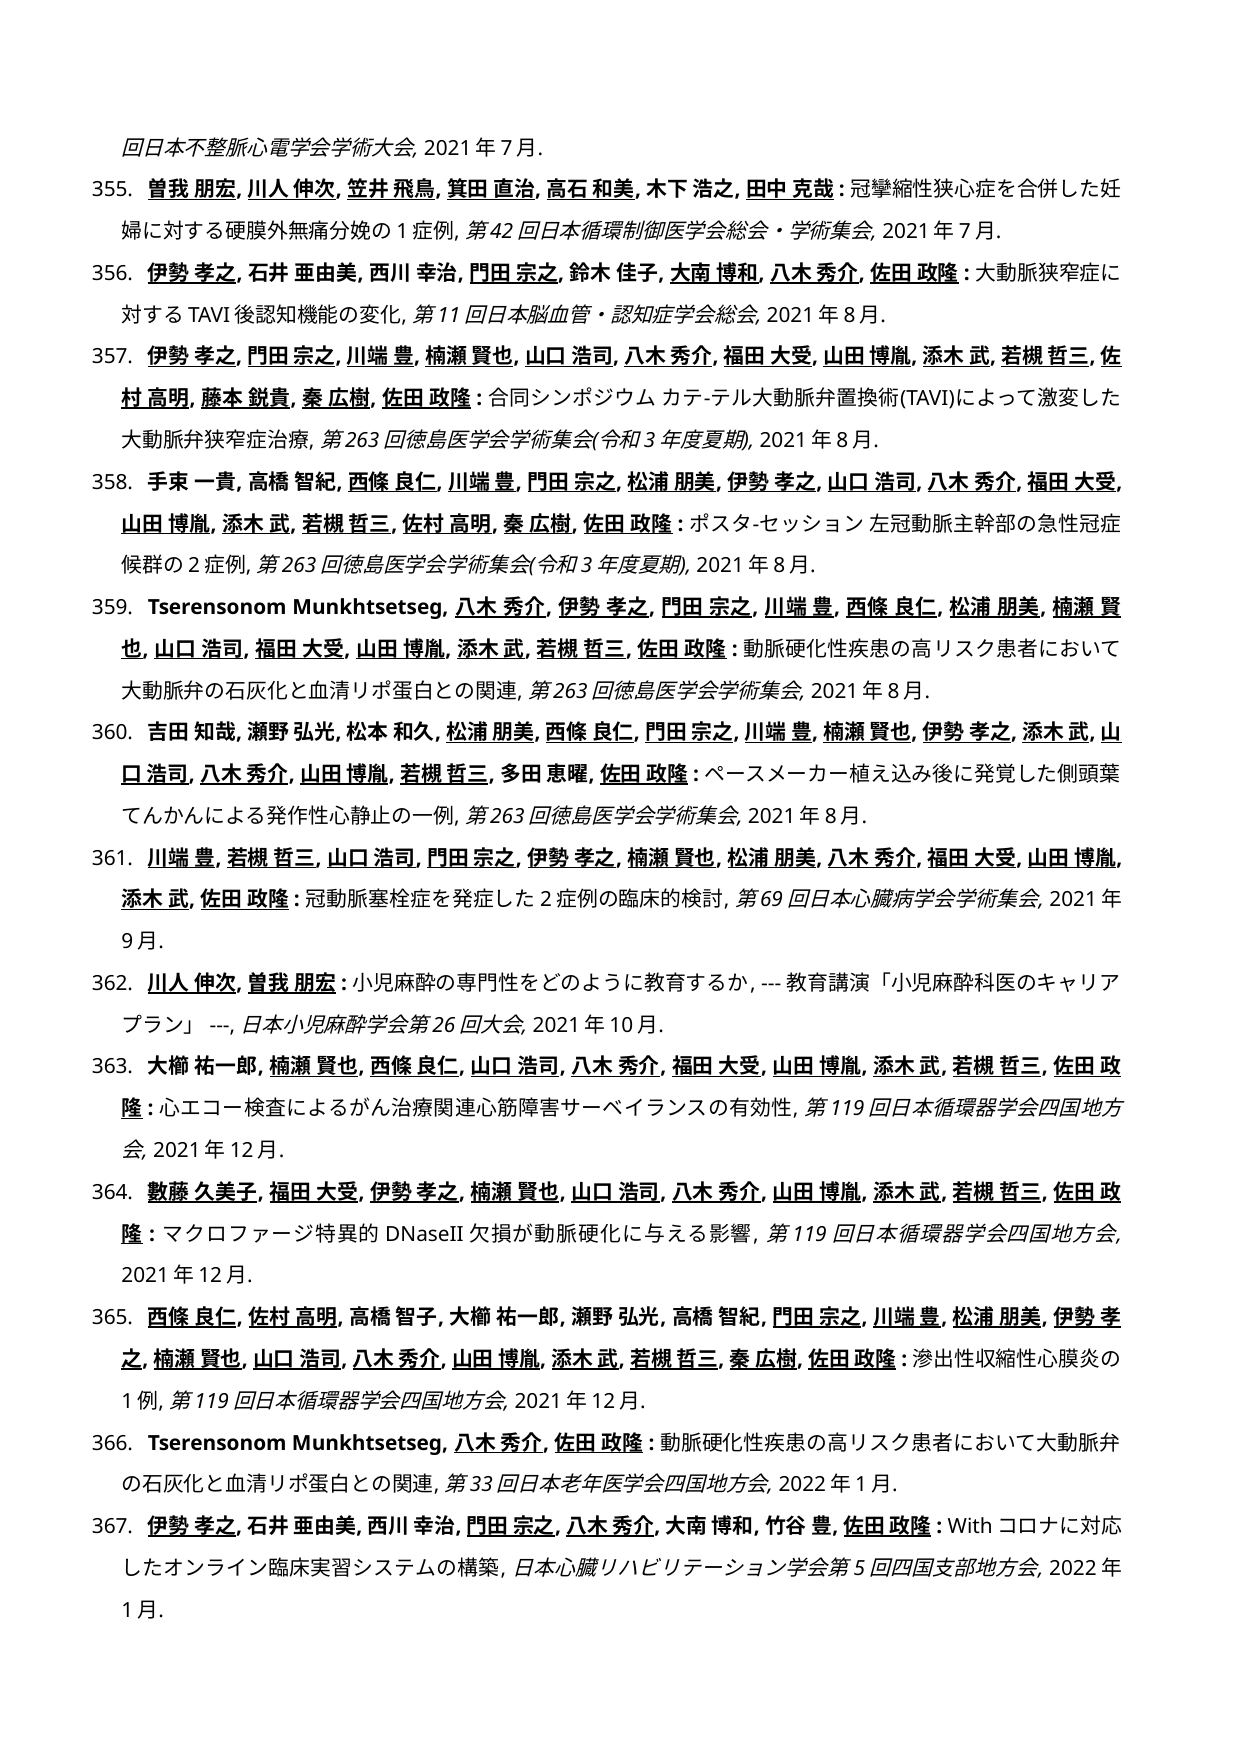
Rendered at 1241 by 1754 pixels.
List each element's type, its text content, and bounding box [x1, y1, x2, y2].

list Tserensonom Munkhtsetseg, 八木 秀介, 佐田 政隆 : 動脈硬化性疾患の高リスク患者において大動脈弁の石灰化と血清リポ蛋白との関連, 第33回日本老年医学会四国地方会, 2022年1月. [92, 1420, 1122, 1503]
list 伊勢 孝之, 石井 亜由美, 西川 幸治, 門田 宗之, 鈴木 佳子, 大南 博和, 八木 秀介, 佐田 政隆 : 大動脈狭窄症に対するTAVI後認知機能の変化, 第11回日本脳血管・認知症学会総会, 2021年8月. [92, 250, 1122, 334]
list 數藤 久美子, 福田 大受, 伊勢 孝之, 楠瀬 賢也, 山口 浩司, 八木 秀介, 山田 博胤, 添木 武, 若槻 哲三, 佐田 政隆 : マクロファージ特異的DNaseII欠損が動脈硬化に与える影響, 第119回日本循環器学会四国地方会, 2021年12月. [92, 1169, 1122, 1295]
list 曽我 朋宏, 川人 伸次, 笠井 飛鳥, 箕田 直治, 高石 和美, 木下 浩之, 田中 克哉 : 冠攣縮性狭心症を合併した妊婦に対する硬膜外無痛分娩の1症例, 第42回日本循環制御医学会総会・学術集会, 2021年7月. [92, 167, 1122, 250]
list 大櫛 祐一郎, 楠瀬 賢也, 西條 良仁, 山口 浩司, 八木 秀介, 福田 大受, 山田 博胤, 添木 武, 若槻 哲三, 佐田 政隆 : 心エコー検査によるがん治療関連心筋障害サーベイランスの有効性, 第119回日本循環器学会四国地方会, 2021年12月. [92, 1044, 1122, 1169]
list 川端 豊, 若槻 哲三, 山口 浩司, 門田 宗之, 伊勢 孝之, 楠瀬 賢也, 松浦 朋美, 八木 秀介, 福田 大受, 山田 博胤, 添木 武, 佐田 政隆 : 冠動脈塞栓症を発症した2症例の臨床的検討, 第69回日本心臓病学会学術集会, 2021年9月. [92, 835, 1122, 961]
list Tserensonom Munkhtsetseg, 八木 秀介, 伊勢 孝之, 門田 宗之, 川端 豊, 西條 良仁, 松浦 朋美, 楠瀬 賢也, 山口 浩司, 福田 大受, 山田 博胤, 添木 武, 若槻 哲三, 佐田 政隆 : 動脈硬化性疾患の高リスク患者において大動脈弁の石灰化と血清リポ蛋白との関連, 第263回徳島医学会学術集会, 2021年8月. [92, 584, 1122, 710]
list 伊勢 孝之, 石井 亜由美, 西川 幸治, 門田 宗之, 八木 秀介, 大南 博和, 竹谷 豊, 佐田 政隆 : Withコロナに対応したオンライン臨床実習システムの構築, 日本心臓リハビリテーション学会第5回四国支部地方会, 2022年1月. [92, 1503, 1122, 1629]
list 西條 良仁, 佐村 高明, 高橋 智子, 大櫛 祐一郎, 瀬野 弘光, 高橋 智紀, 門田 宗之, 川端 豊, 松浦 朋美, 伊勢 孝之, 楠瀬 賢也, 山口 浩司, 八木 秀介, 山田 博胤, 添木 武, 若槻 哲三, 秦 広樹, 佐田 政隆 : 滲出性収縮性心膜炎の1例, 第119回日本循環器学会四国地方会, 2021年12月. [92, 1295, 1122, 1420]
list 手束 一貴, 高橋 智紀, 西條 良仁, 川端 豊, 門田 宗之, 松浦 朋美, 伊勢 孝之, 山口 浩司, 八木 秀介, 福田 大受, 山田 博胤, 添木 武, 若槻 哲三, 佐村 高明, 秦 広樹, 佐田 政隆 : ポスタ-セッション 左冠動脈主幹部の急性冠症候群の2症例, 第263回徳島医学会学術集会(令和3年度夏期), 2021年8月. [92, 459, 1122, 584]
list 川人 伸次, 曽我 朋宏 : 小児麻酔の専門性をどのように教育するか, --- 教育講演「小児麻酔科医のキャリアプラン」 ---, 日本小児麻酔学会第26回大会, 2021年10月. [92, 961, 1122, 1044]
list 伊勢 孝之, 門田 宗之, 川端 豊, 楠瀬 賢也, 山口 浩司, 八木 秀介, 福田 大受, 山田 博胤, 添木 武, 若槻 哲三, 佐村 高明, 藤本 鋭貴, 秦 広樹, 佐田 政隆 : 合同シンポジウム カテ-テル大動脈弁置換術(TAVI)によって激変した大動脈弁狭窄症治療, 第263回徳島医学会学術集会(令和3年度夏期), 2021年8月. [92, 334, 1122, 459]
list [92, 125, 1122, 167]
list 吉田 知哉, 瀬野 弘光, 松本 和久, 松浦 朋美, 西條 良仁, 門田 宗之, 川端 豊, 楠瀬 賢也, 伊勢 孝之, 添木 武, 山口 浩司, 八木 秀介, 山田 博胤, 若槻 哲三, 多田 恵曜, 佐田 政隆 : ペースメーカー植え込み後に発覚した側頭葉てんかんによる発作性心静止の一例, 第263回徳島医学会学術集会, 2021年8月. [92, 710, 1122, 835]
